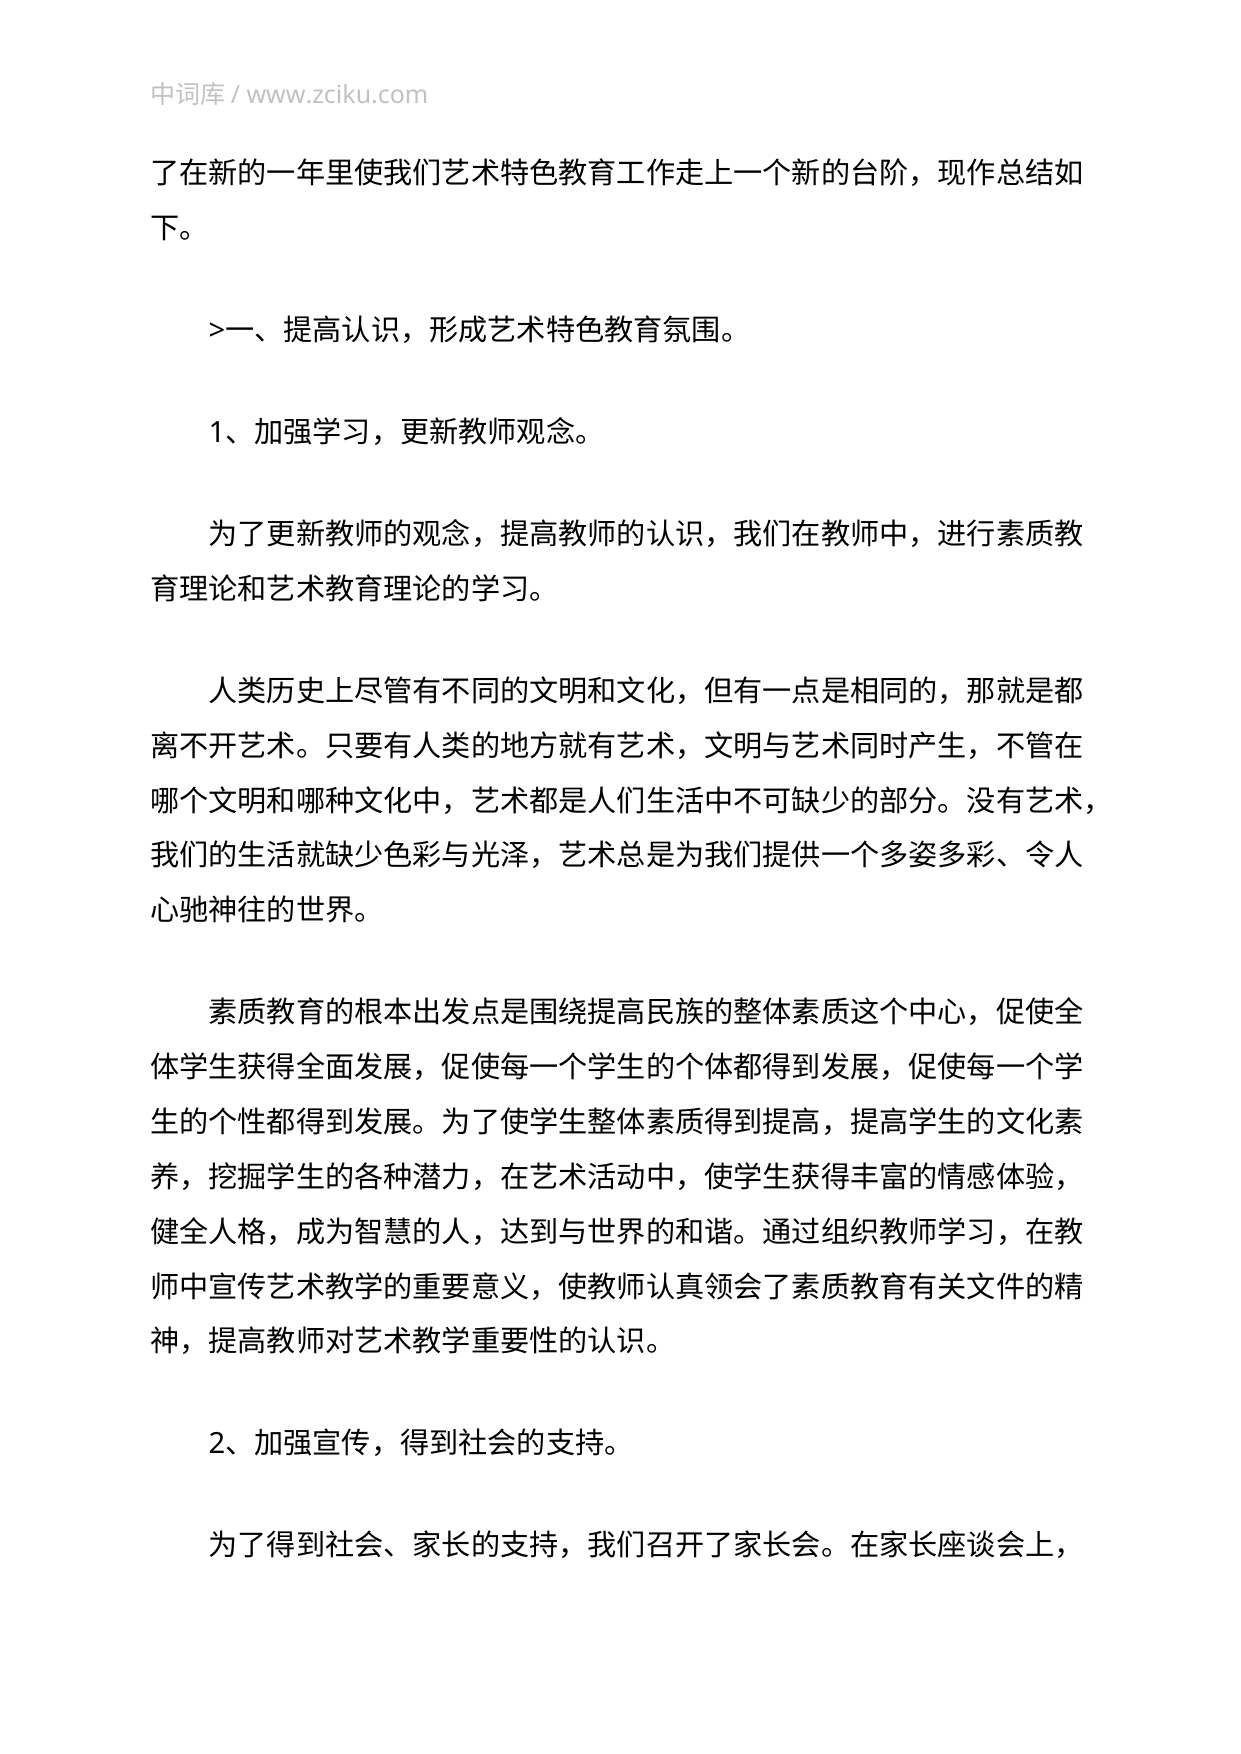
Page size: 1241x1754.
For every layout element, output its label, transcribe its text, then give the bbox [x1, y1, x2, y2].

text 为了更新教师的观念，提高教师的认识，我们在教师中，进行素质教育理论和艺术教育理论的学习。 [150, 511, 1090, 608]
text 素质教育的根本出发点是围绕提高民族的整体素质这个中心，促使全体学生获得全面发展，促使每一个学生的个体都得到发展，促使每一个学生的个性都得到发展。为了使学生整体素质得到提高，提高学生的文化素养，挖掘学生的各种潜力，在艺术活动中，使学生获得丰富的情感体验，健全人格，成为智慧的人，达到与世界的和谐。通过组织教师学习，在教师中宣传艺术教学的重要意义，使教师认真领会了素质教育有关文件的精神，提高教师对艺术教学重要性的认识。 [150, 989, 1090, 1360]
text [150, 150, 1090, 247]
text 2、加强宣传，得到社会的支持。 [150, 1420, 1090, 1462]
text 1、加强学习，更新教师观念。 [150, 409, 1090, 451]
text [150, 1522, 1090, 1564]
text >一、提高认识，形成艺术特色教育氛围。 [150, 307, 1090, 349]
text 人类历史上尽管有不同的文明和文化，但有一点是相同的，那就是都离不开艺术。只要有人类的地方就有艺术，文明与艺术同时产生，不管在哪个文明和哪种文化中，艺术都是人们生活中不可缺少的部分。没有艺术，我们的生活就缺少色彩与光泽，艺术总是为我们提供一个多姿多彩、令人心驰神往的世界。 [150, 667, 1090, 929]
